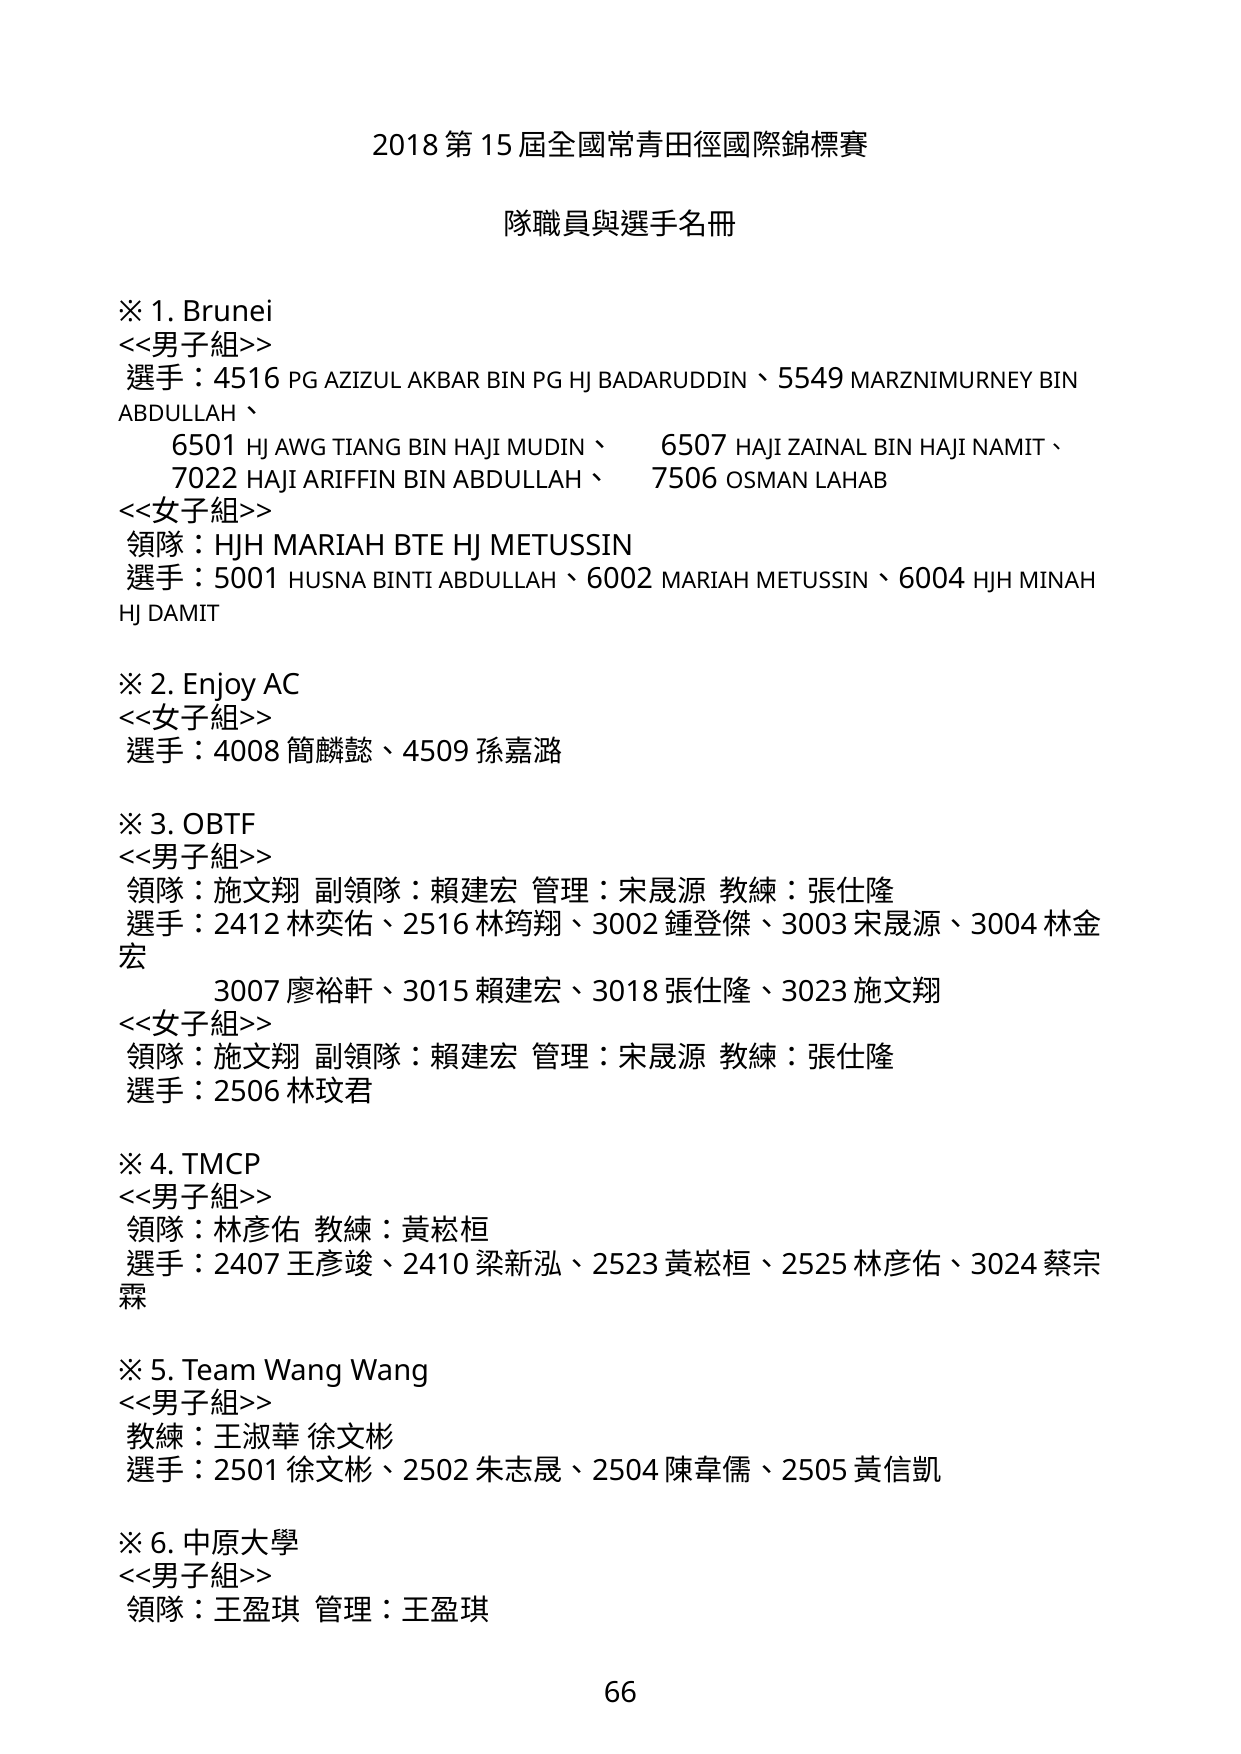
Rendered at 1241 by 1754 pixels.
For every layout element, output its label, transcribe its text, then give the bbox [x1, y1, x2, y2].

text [118, 103, 1122, 182]
text 6501 HJ AWG TIANG BIN HAJI MUDIN、 6507 HAJI ZAINAL BIN HAJI NAMIT、 [118, 428, 1122, 462]
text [118, 462, 1122, 1627]
text ※ 1. Brunei <<男子組>> 選手：4516 PG AZIZUL AKBAR BIN PG HJ BADARUDDIN、5549 MARZNIMURNEY BIN ABDULLAH、 [118, 295, 1122, 428]
text 隊職員與選手名冊 [118, 182, 1122, 262]
